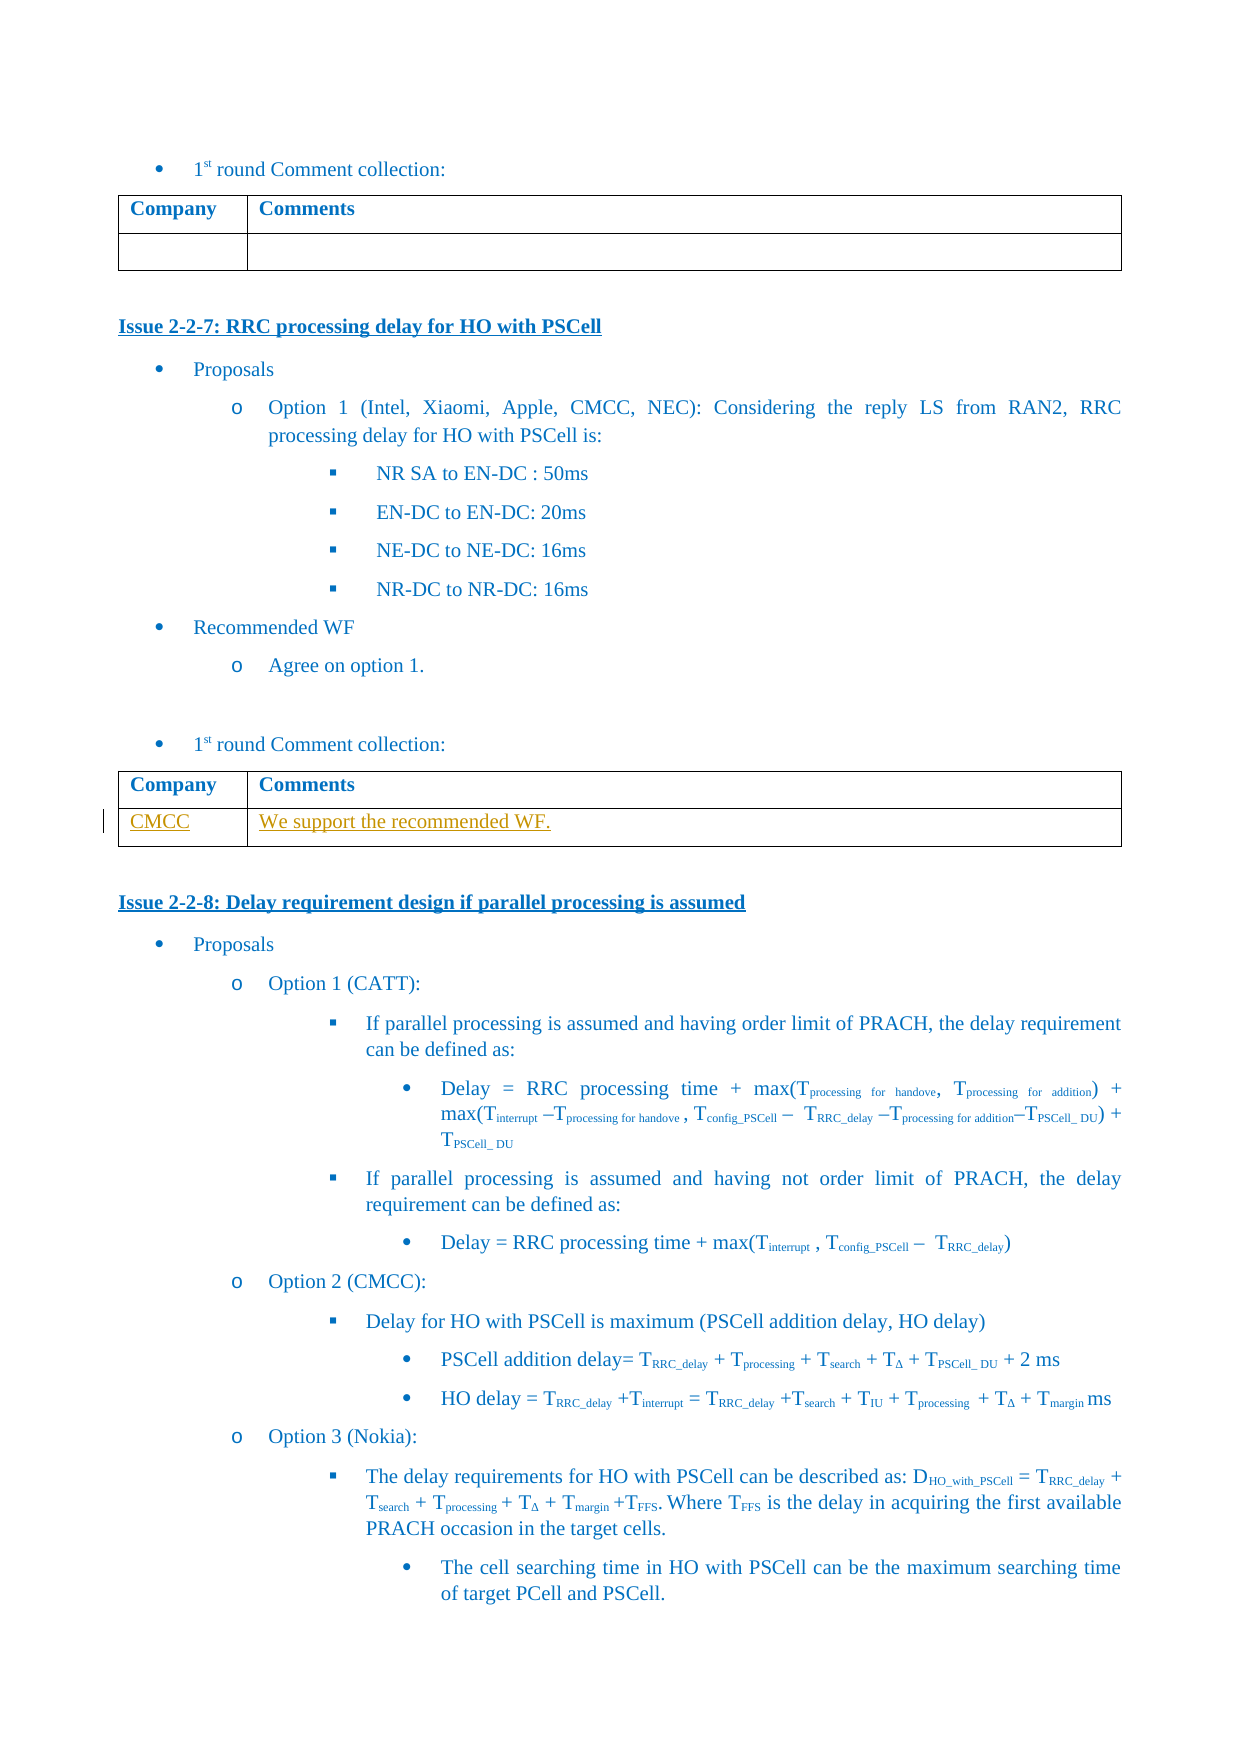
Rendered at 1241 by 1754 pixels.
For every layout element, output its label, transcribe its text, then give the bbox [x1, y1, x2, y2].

list If parallel processing is assumed and having order limit of PRACH, the delay requirement can be defined as: [328, 1011, 1122, 1061]
list Delay for HO with PSCell is maximum (PSCell addition delay, HO delay) [328, 1309, 1122, 1333]
text Issue 2-2-8: Delay requirement design if parallel processing is assumed [118, 889, 1122, 914]
list The delay requirements for HO with PSCell can be described as: DHO_with_PSCell = TRRC_delay + Tsearch + Tprocessing + T∆ + Tmargin +TFFS. Where TFFS is the delay in acquiring the first available PRACH occasion in the target cells. [328, 1464, 1122, 1540]
table_cell [248, 809, 1121, 846]
list Option 1 (Intel, Xiaomi, Apple, CMCC, NEC): Considering the reply LS from RAN2, RRC processing delay for HO with PSCell is: [231, 395, 1122, 447]
list Option 1 (CATT): [231, 971, 1122, 997]
list Recommended WF [156, 615, 1122, 639]
list Option 2 (CMCC): [231, 1268, 1122, 1294]
list NR SA to EN-DC : 50ms [328, 461, 1122, 485]
list NE-DC to NE-DC: 16ms [328, 538, 1122, 562]
list The cell searching time in HO with PSCell can be the maximum searching time of target PCell and PSCell. [403, 1554, 1122, 1604]
list NR-DC to NR-DC: 16ms [328, 577, 1122, 601]
table_header Comments [248, 772, 1121, 808]
list EN-DC to EN-DC: 20ms [328, 500, 1122, 524]
list HO delay = TRRC_delay +Tinterrupt = TRRC_delay +Tsearch + TIU + Tprocessing + T∆ + Tmargin ms [403, 1386, 1122, 1410]
list Proposals [156, 357, 1122, 381]
list 1st round Comment collection: [156, 156, 1122, 181]
table_cell [248, 234, 1121, 270]
list Proposals [156, 932, 1122, 956]
list Option 3 (Nokia): [231, 1424, 1122, 1450]
list 1st round Comment collection: [156, 732, 1122, 756]
table_cell [119, 809, 247, 846]
list Agree on option 1. [231, 653, 1122, 679]
table_cell [119, 234, 247, 270]
table_header Comments [248, 196, 1121, 232]
text Issue 2-2-7: RRC processing delay for HO with PSCell [118, 314, 1122, 338]
list If parallel processing is assumed and having not order limit of PRACH, the delay requirement can be defined as: [328, 1166, 1122, 1216]
list Delay = RRC processing time + max(Tinterrupt , Tconfig_PSCell – TRRC_delay) [403, 1230, 1122, 1254]
list Delay = RRC processing time + max(Tprocessing for handove, Tprocessing for addition) + max(Tinterrupt –Tprocessing for handove , Tconfig_PSCell – TRRC_delay –Tprocessing for addition–TPSCell_ DU) + TPSCell_ DU [403, 1075, 1122, 1151]
list PSCell addition delay= TRRC_delay + Tprocessing + Tsearch + T∆ + TPSCell_ DU + 2 ms [403, 1347, 1122, 1371]
table_header Company [119, 772, 247, 808]
table_header Company [119, 196, 247, 232]
